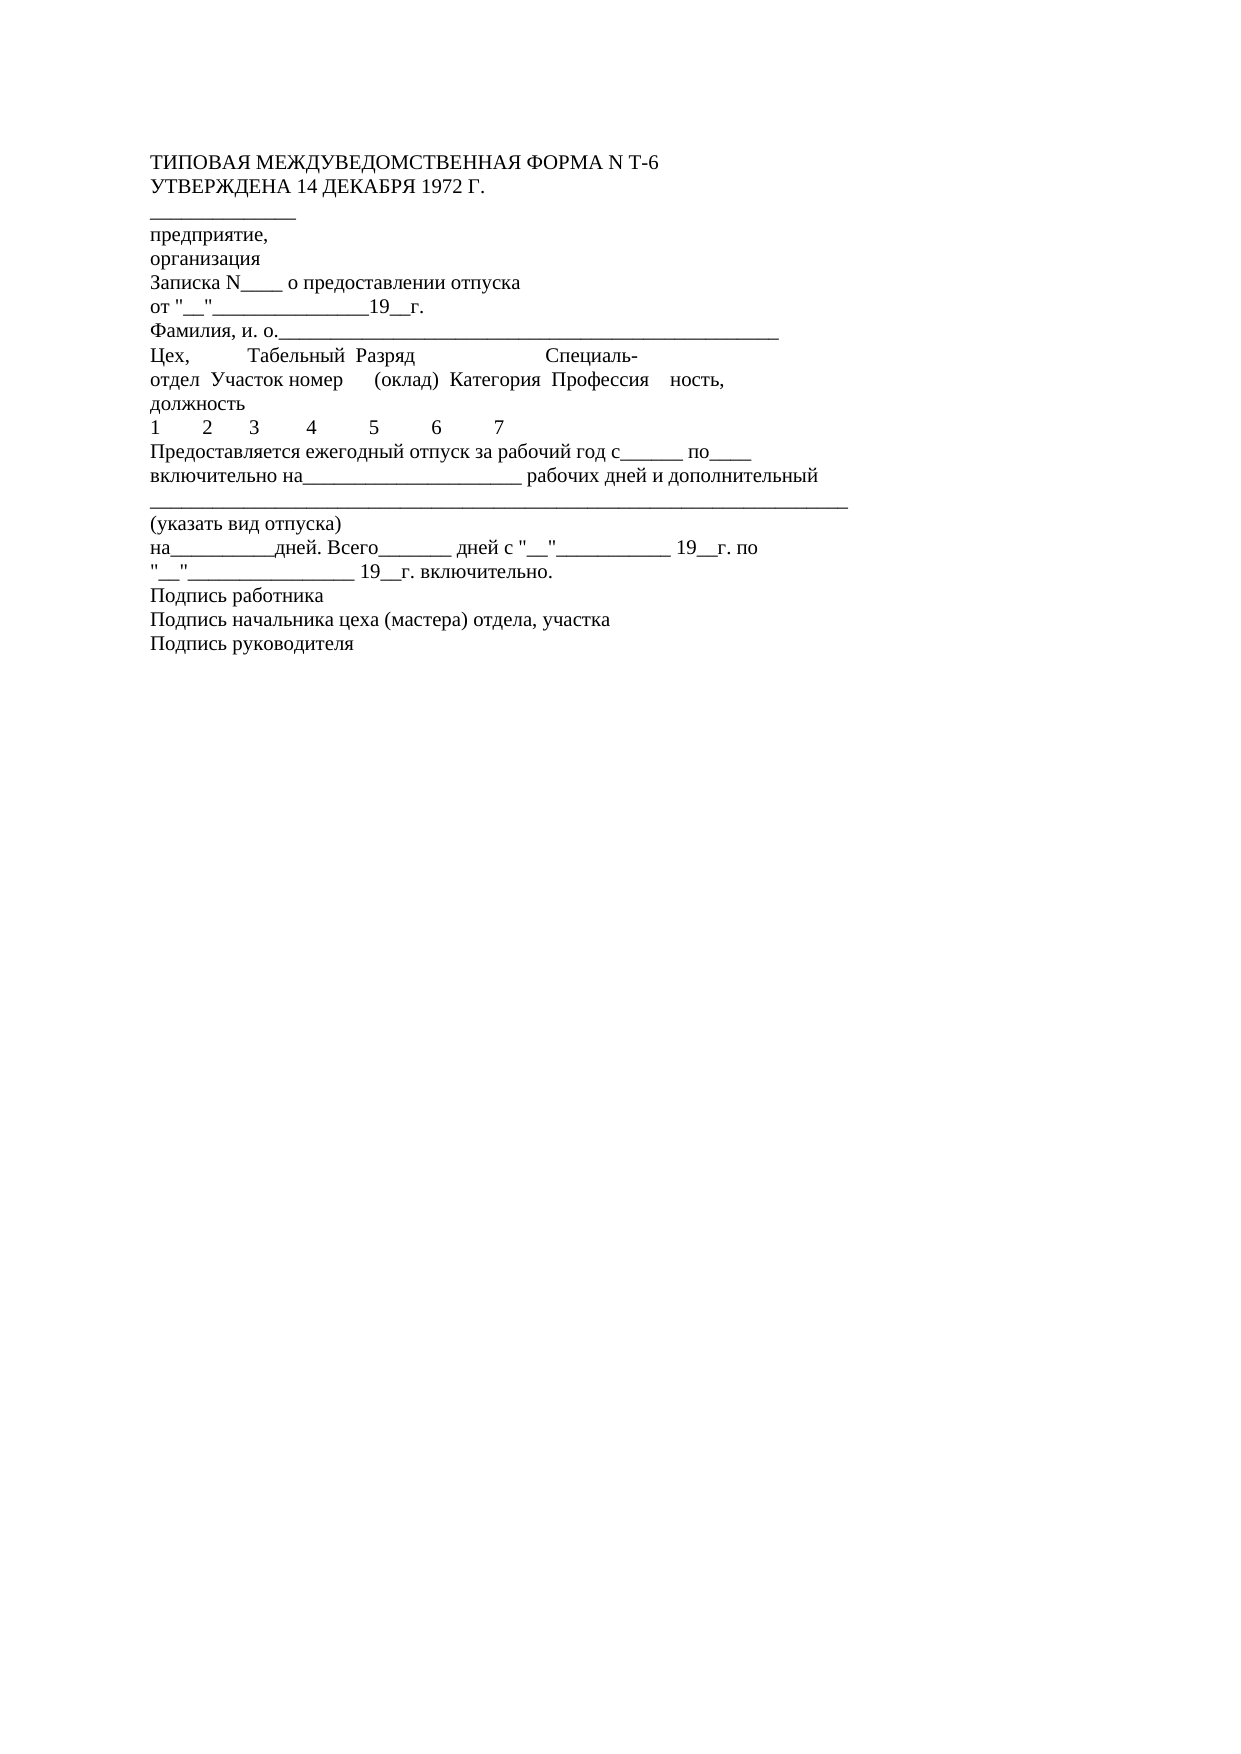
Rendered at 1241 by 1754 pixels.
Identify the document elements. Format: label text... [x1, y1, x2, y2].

text (указать вид отпуска) [150, 511, 1090, 535]
text от "__"_______________19__г. [150, 294, 1090, 318]
text 1 2 3 4 5 6 7 [150, 415, 1090, 439]
text должность [150, 391, 1090, 415]
text предприятие, [150, 222, 1090, 246]
text ТИПОВАЯ МЕЖДУВЕДОМСТВЕННАЯ ФОРМА N Т-6 [150, 150, 1090, 174]
text включительно на_____________________ рабочих дней и дополнительный [150, 463, 1090, 487]
text на__________дней. Всего_______ дней с "__"___________ 19__г. по [150, 535, 1090, 559]
text "__"________________ 19__г. включительно. [150, 559, 1090, 583]
text Записка N____ о предоставлении отпуска [150, 270, 1090, 294]
text организация [150, 246, 1090, 270]
text УТВЕРЖДЕНА 14 ДЕКАБРЯ 1972 Г. [150, 174, 1090, 198]
text ___________________________________________________________________ [150, 487, 1090, 511]
text Подпись работника [150, 583, 1090, 607]
text Предоставляется ежегодный отпуск за рабочий год с______ по____ [150, 439, 1090, 463]
text Подпись руководителя [150, 631, 1090, 655]
text ______________ [150, 198, 1090, 222]
text Цех, Табельный Разряд Специаль- [150, 342, 1090, 367]
text Подпись начальника цеха (мастера) отдела, участка [150, 607, 1090, 631]
text отдел Участок номер (оклад) Категория Профессия ность, [150, 367, 1090, 391]
text Фамилия, и. о.________________________________________________ [150, 318, 1090, 342]
